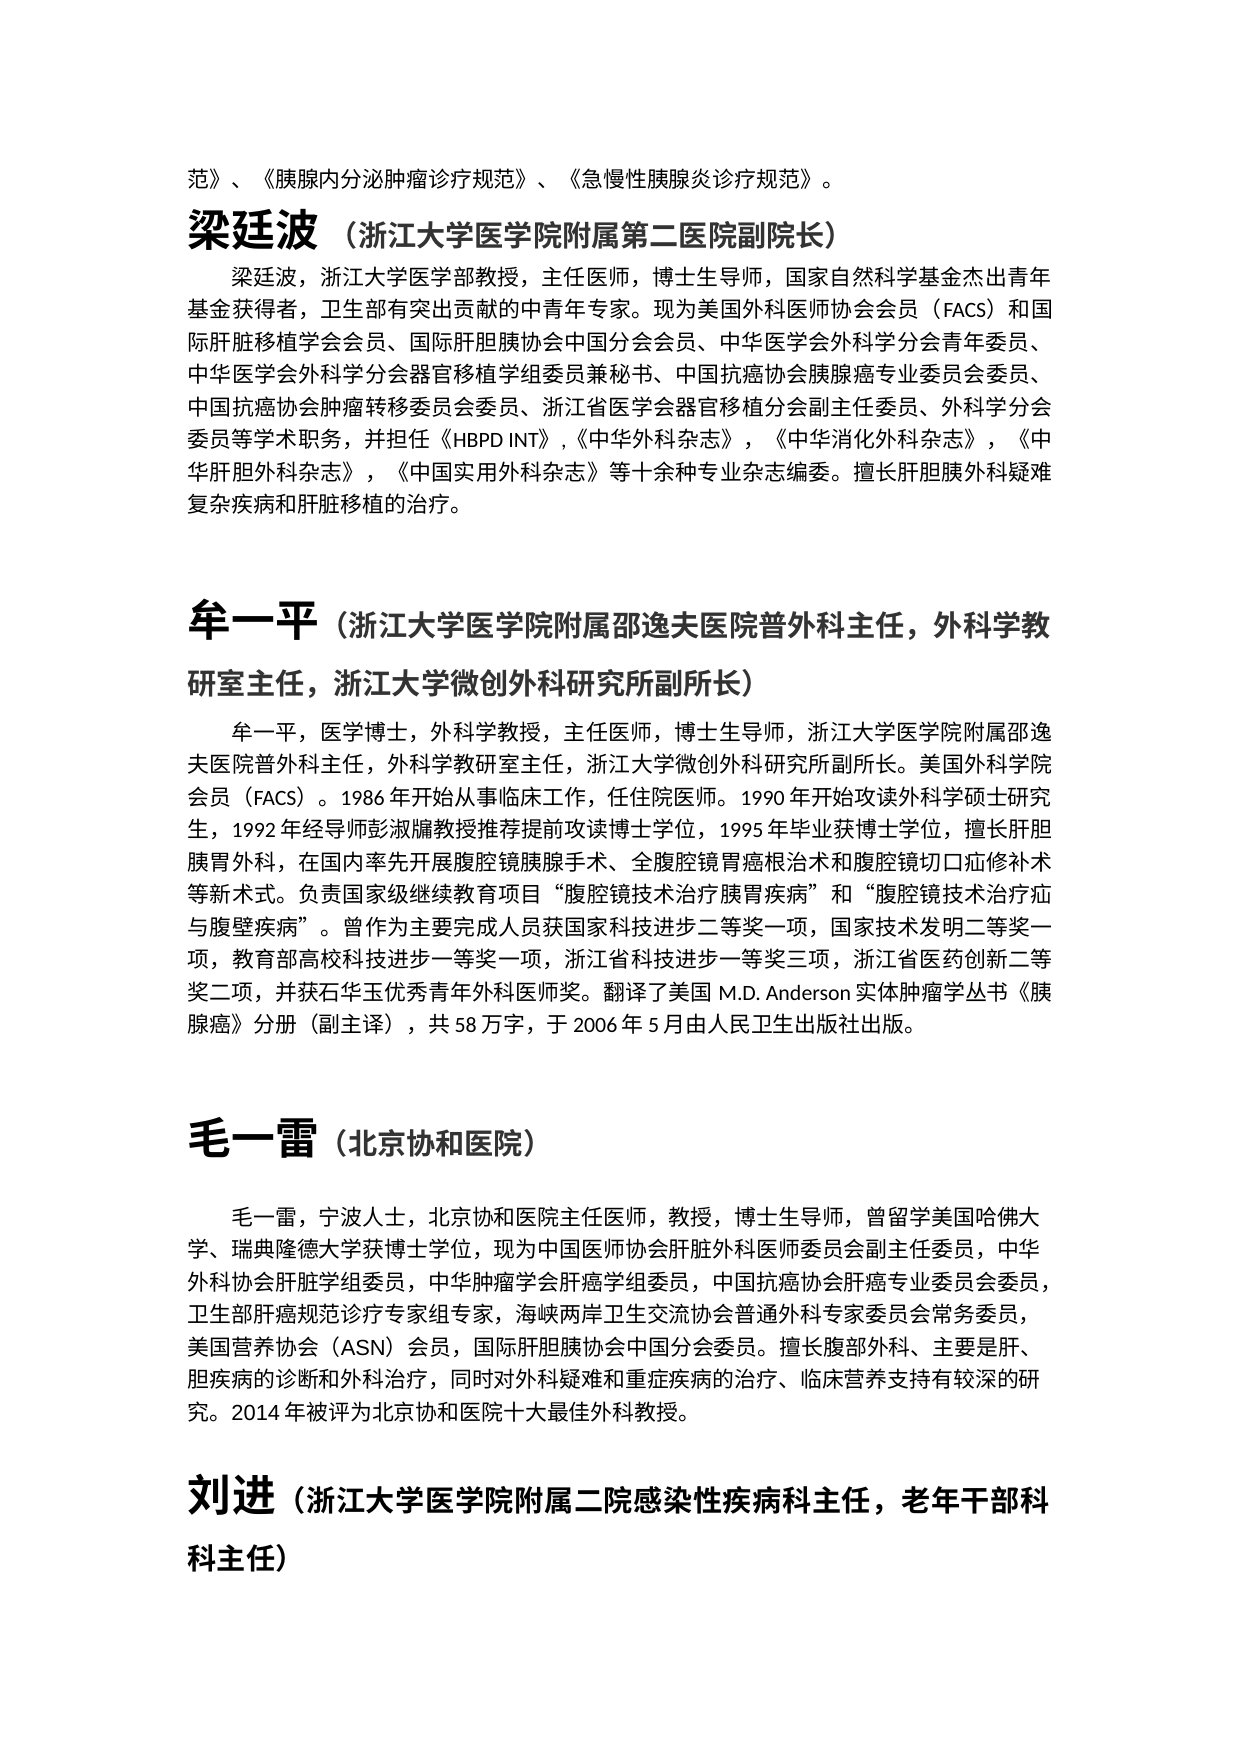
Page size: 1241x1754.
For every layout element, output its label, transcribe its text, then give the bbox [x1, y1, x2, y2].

text 刘进（浙江大学医学院附属二院感染性疾病科主任，老年干部科科主任） [187, 1459, 1053, 1589]
text 牟一平（浙江大学医学院附属邵逸夫医院普外科主任，外科学教研室主任，浙江大学微创外科研究所副所长） [187, 584, 1053, 714]
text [187, 162, 1053, 194]
text 梁廷波 （浙江大学医学院附属第二医院副院长） [187, 194, 1053, 259]
text 梁廷波，浙江大学医学部教授，主任医师，博士生导师，国家自然科学基金杰出青年基金获得者，卫生部有突出贡献的中青年专家。现为美国外科医师协会会员（FACS）和国际肝脏移植学会会员、国际肝胆胰协会中国分会会员、中华医学会外科学分会青年委员、中华医学会外科学分会器官移植学组委员兼秘书、中国抗癌协会胰腺癌专业委员会委员、中国抗癌协会肿瘤转移委员会委员、浙江省医学会器官移植分会副主任委员、外科学分会委员等学术职务，并担任《HBPD INT》,《中华外科杂志》，《中华消化外科杂志》，《中华肝胆外科杂志》，《中国实用外科杂志》等十余种专业杂志编委。擅长肝胆胰外科疑难复杂疾病和肝脏移植的治疗。 [187, 259, 1053, 519]
subtitle 毛一雷（北京协和医院） [187, 1103, 1053, 1168]
subtitle 毛一雷，宁波人士，北京协和医院主任医师，教授，博士生导师，曾留学美国哈佛大学、瑞典隆德大学获博士学位，现为中国医师协会肝脏外科医师委员会副主任委员，中华外科协会肝脏学组委员，中华肿瘤学会肝癌学组委员，中国抗癌协会肝癌专业委员会委员，卫生部肝癌规范诊疗专家组专家，海峡两岸卫生交流协会普通外科专家委员会常务委员，美国营养协会（ASN）会员，国际肝胆胰协会中国分会委员。擅长腹部外科、主要是肝、胆疾病的诊断和外科治疗，同时对外科疑难和重症疾病的治疗、临床营养支持有较深的研究。2014年被评为北京协和医院十大最佳外科教授。 [187, 1199, 1053, 1427]
text 牟一平，医学博士，外科学教授，主任医师，博士生导师，浙江大学医学院附属邵逸夫医院普外科主任，外科学教研室主任，浙江大学微创外科研究所副所长。美国外科学院会员（FACS）。1986年开始从事临床工作，任住院医师。1990年开始攻读外科学硕士研究生，1992年经导师彭淑牖教授推荐提前攻读博士学位，1995年毕业获博士学位，擅长肝胆胰胃外科，在国内率先开展腹腔镜胰腺手术、全腹腔镜胃癌根治术和腹腔镜切口疝修补术等新术式。负责国家级继续教育项目“腹腔镜技术治疗胰胃疾病”和“腹腔镜技术治疗疝与腹壁疾病”。曾作为主要完成人员获国家科技进步二等奖一项，国家技术发明二等奖一项，教育部高校科技进步一等奖一项，浙江省科技进步一等奖三项，浙江省医药创新二等奖二项，并获石华玉优秀青年外科医师奖。翻译了美国M.D. Anderson实体肿瘤学丛书《胰腺癌》分册（副主译），共58万字，于2006年5月由人民卫生出版社出版。 [187, 714, 1053, 1039]
